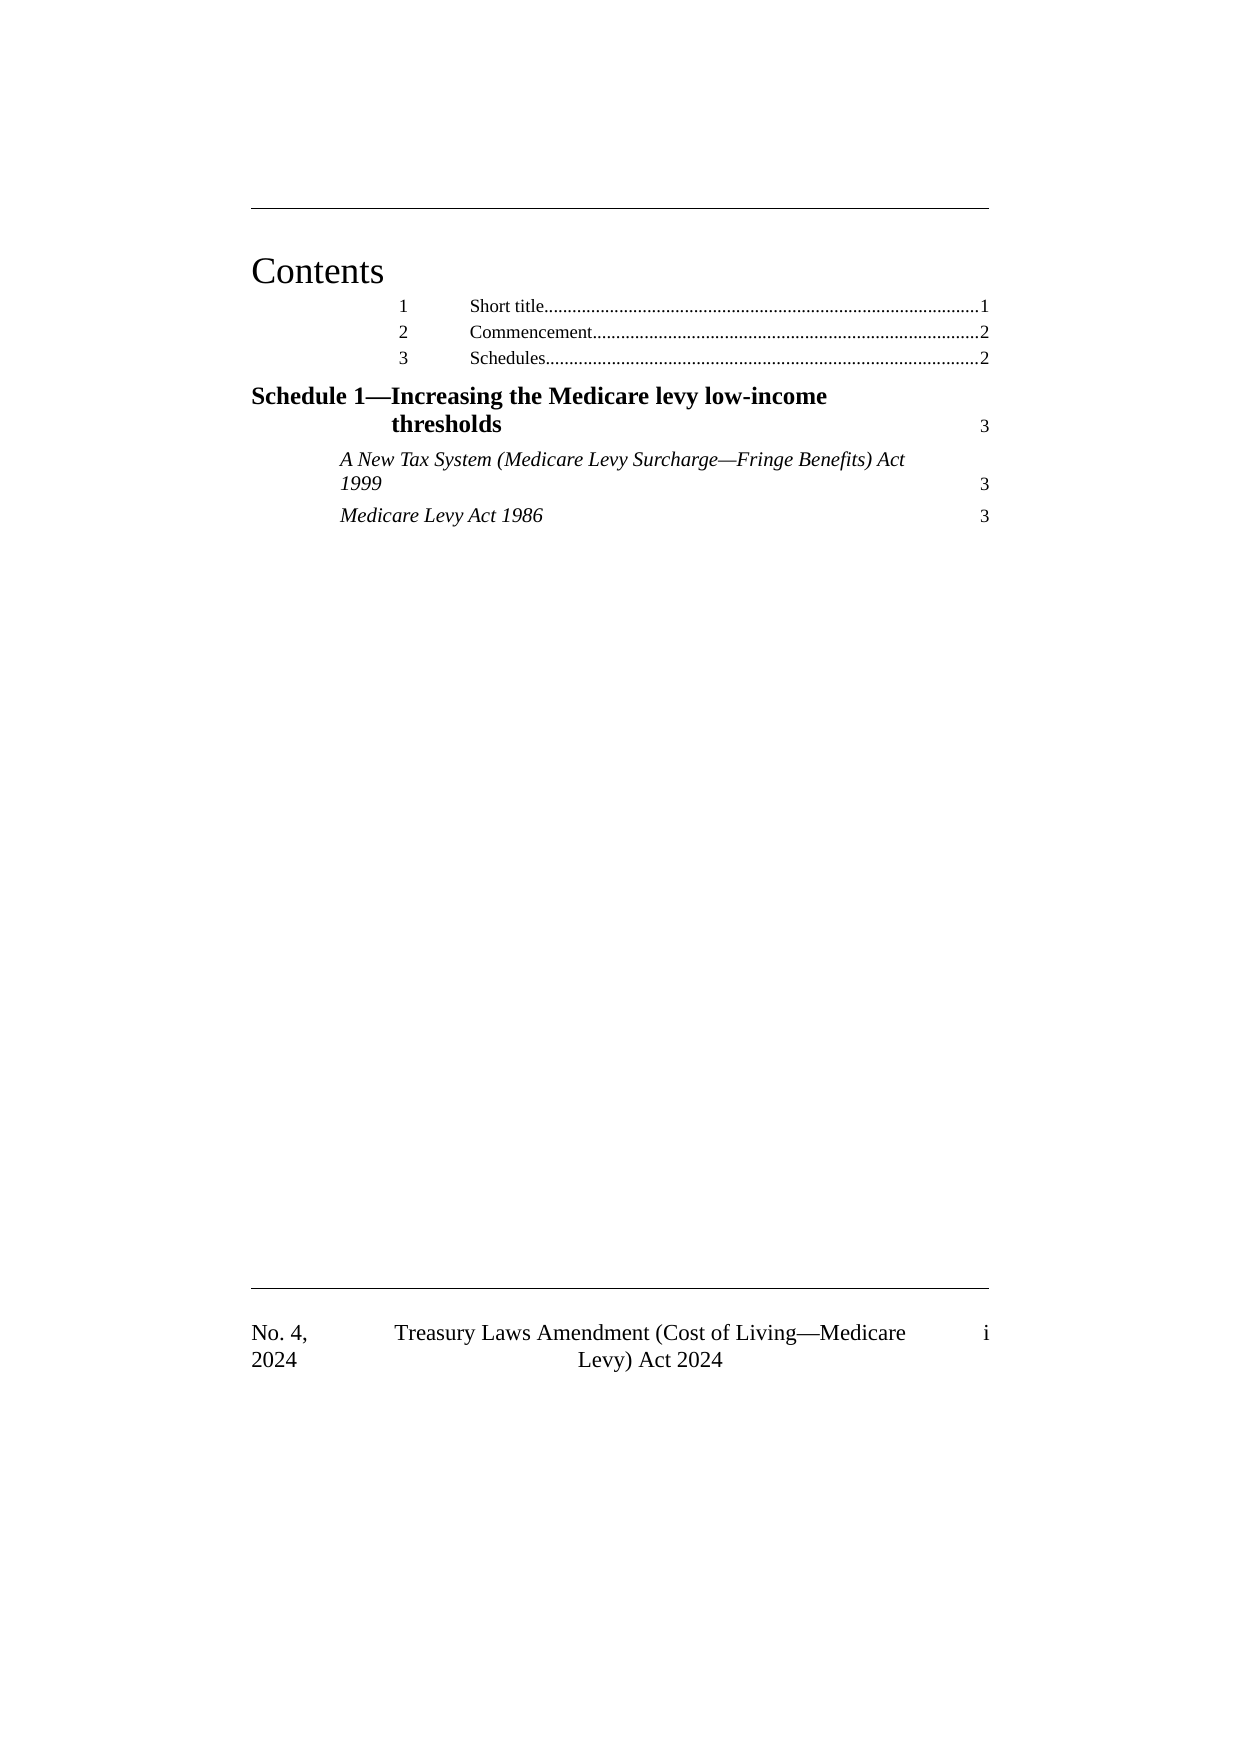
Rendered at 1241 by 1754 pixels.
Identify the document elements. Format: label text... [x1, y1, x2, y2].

text Medicare Levy Act 1986 3 [340, 503, 930, 527]
text 1 Short title 1 [399, 295, 930, 317]
text A New Tax System (Medicare Levy Surcharge—Fringe Benefits) Act 1999 3 [340, 447, 930, 495]
text Contents [251, 248, 989, 291]
text 3 Schedules 2 [399, 347, 930, 368]
text 2 Commencement 2 [399, 321, 930, 343]
text Schedule 1—Increasing the Medicare levy low-income thresholds 3 [251, 381, 930, 438]
